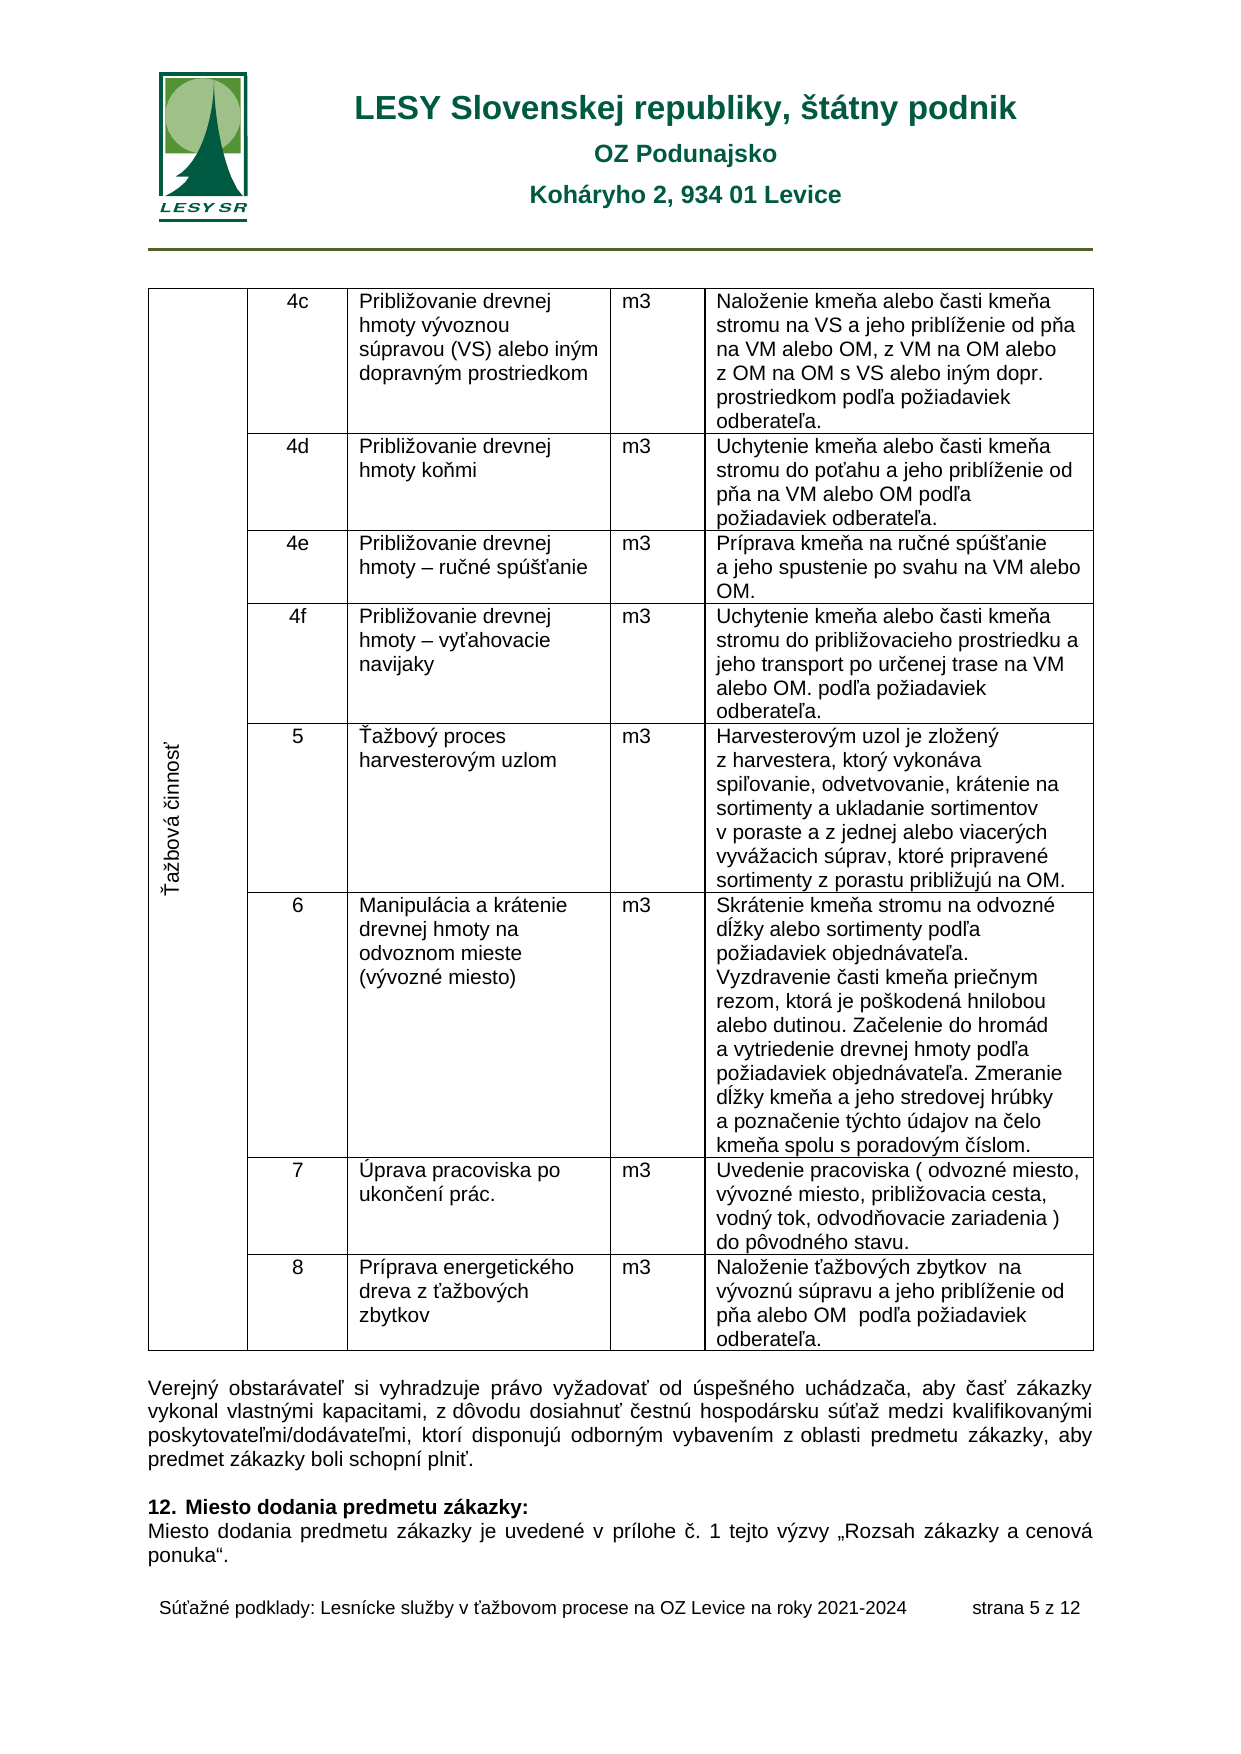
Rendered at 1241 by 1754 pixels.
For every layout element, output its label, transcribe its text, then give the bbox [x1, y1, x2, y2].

table_cell Uchytenie kmeňa alebo časti kmeňa stromu do približovacieho prostriedku a jeho transport po určenej trase na VM alebo OM. podľa požiadaviek odberateľa. [706, 604, 1093, 723]
table_cell Príprava kmeňa na ručné spúšťanie a jeho spustenie po svahu na VM alebo OM. [706, 531, 1093, 602]
list Miesto dodania predmetu zákazky: [148, 1495, 1093, 1519]
table_cell Približovanie drevnej hmoty koňmi [348, 434, 610, 529]
table_cell Uvedenie pracoviska ( odvozné miesto, vývozné miesto, približovacia cesta, vodný tok, odvodňovacie zariadenia ) do pôvodného stavu. [706, 1158, 1093, 1253]
table_cell m3 [611, 1255, 704, 1350]
table_cell 4d [248, 434, 347, 529]
table_cell Ťažbová činnosť [149, 289, 247, 1350]
table_cell Približovanie drevnej hmoty – vyťahovacie navijaky [348, 604, 610, 723]
table_cell m3 [611, 434, 704, 529]
table_cell m3 [611, 604, 704, 723]
table_cell 4f [248, 604, 347, 723]
table_cell m3 [611, 289, 704, 433]
table_cell Naloženie ťažbových zbytkov na vývoznú súpravu a jeho priblíženie od pňa alebo OM podľa požiadaviek odberateľa. [706, 1255, 1093, 1350]
table_cell 4e [248, 531, 347, 602]
table_cell Približovanie drevnej hmoty vývoznou súpravou (VS) alebo iným dopravným prostriedkom [348, 289, 610, 433]
table_cell 4c [248, 289, 347, 433]
table_cell Naloženie kmeňa alebo časti kmeňa stromu na VS a jeho priblíženie od pňa na VM alebo OM, z VM na OM alebo z OM na OM s VS alebo iným dopr. prostriedkom podľa požiadaviek odberateľa. [706, 289, 1093, 433]
table_cell 7 [248, 1158, 347, 1253]
table_cell 6 [248, 893, 347, 1157]
table_cell Príprava energetického dreva z ťažbových zbytkov [348, 1255, 610, 1350]
table_cell Manipulácia a krátenie drevnej hmoty na odvoznom mieste (vývozné miesto) [348, 893, 610, 1157]
table_cell Harvesterovým uzol je zložený z harvestera, ktorý vykonáva spiľovanie, odvetvovanie, krátenie na sortimenty a ukladanie sortimentov v poraste a z jednej alebo viacerých vyvážacich súprav, ktoré pripravené sortimenty z porastu približujú na OM. [706, 724, 1093, 892]
table_cell m3 [611, 724, 704, 892]
table_cell Úprava pracoviska po ukončení prác. [348, 1158, 610, 1253]
table_cell Skrátenie kmeňa stromu na odvozné dĺžky alebo sortimenty podľa požiadaviek objednávateľa. Vyzdravenie časti kmeňa priečnym rezom, ktorá je poškodená hnilobou alebo dutinou. Začelenie do hromád a vytriedenie drevnej hmoty podľa požiadaviek objednávateľa. Zmeranie dĺžky kmeňa a jeho stredovej hrúbky a poznačenie týchto údajov na čelo kmeňa spolu s poradovým číslom. [706, 893, 1093, 1157]
text Verejný obstarávateľ si vyhradzuje právo vyžadovať od úspešného uchádzača, aby časť zákazky vykonal vlastnými kapacitami, z dôvodu dosiahnuť čestnú hospodársku súťaž medzi kvalifikovanými poskytovateľmi/dodávateľmi, ktorí disponujú odborným vybavením z oblasti predmetu zákazky, aby predmet zákazky boli schopní plniť. [148, 1375, 1093, 1471]
text Miesto dodania predmetu zákazky je uvedené v prílohe č. 1 tejto výzvy „Rozsah zákazky a cenová ponuka“. [148, 1519, 1093, 1567]
table_cell Ťažbový proces harvesterovým uzlom [348, 724, 610, 892]
table_cell 8 [248, 1255, 347, 1350]
table_cell 5 [248, 724, 347, 892]
table_cell m3 [611, 893, 704, 1157]
table_cell m3 [611, 1158, 704, 1253]
table_cell Uchytenie kmeňa alebo časti kmeňa stromu do poťahu a jeho priblíženie od pňa na VM alebo OM podľa požiadaviek odberateľa. [706, 434, 1093, 529]
table_cell m3 [611, 531, 704, 602]
table_cell Približovanie drevnej hmoty – ručné spúšťanie [348, 531, 610, 602]
